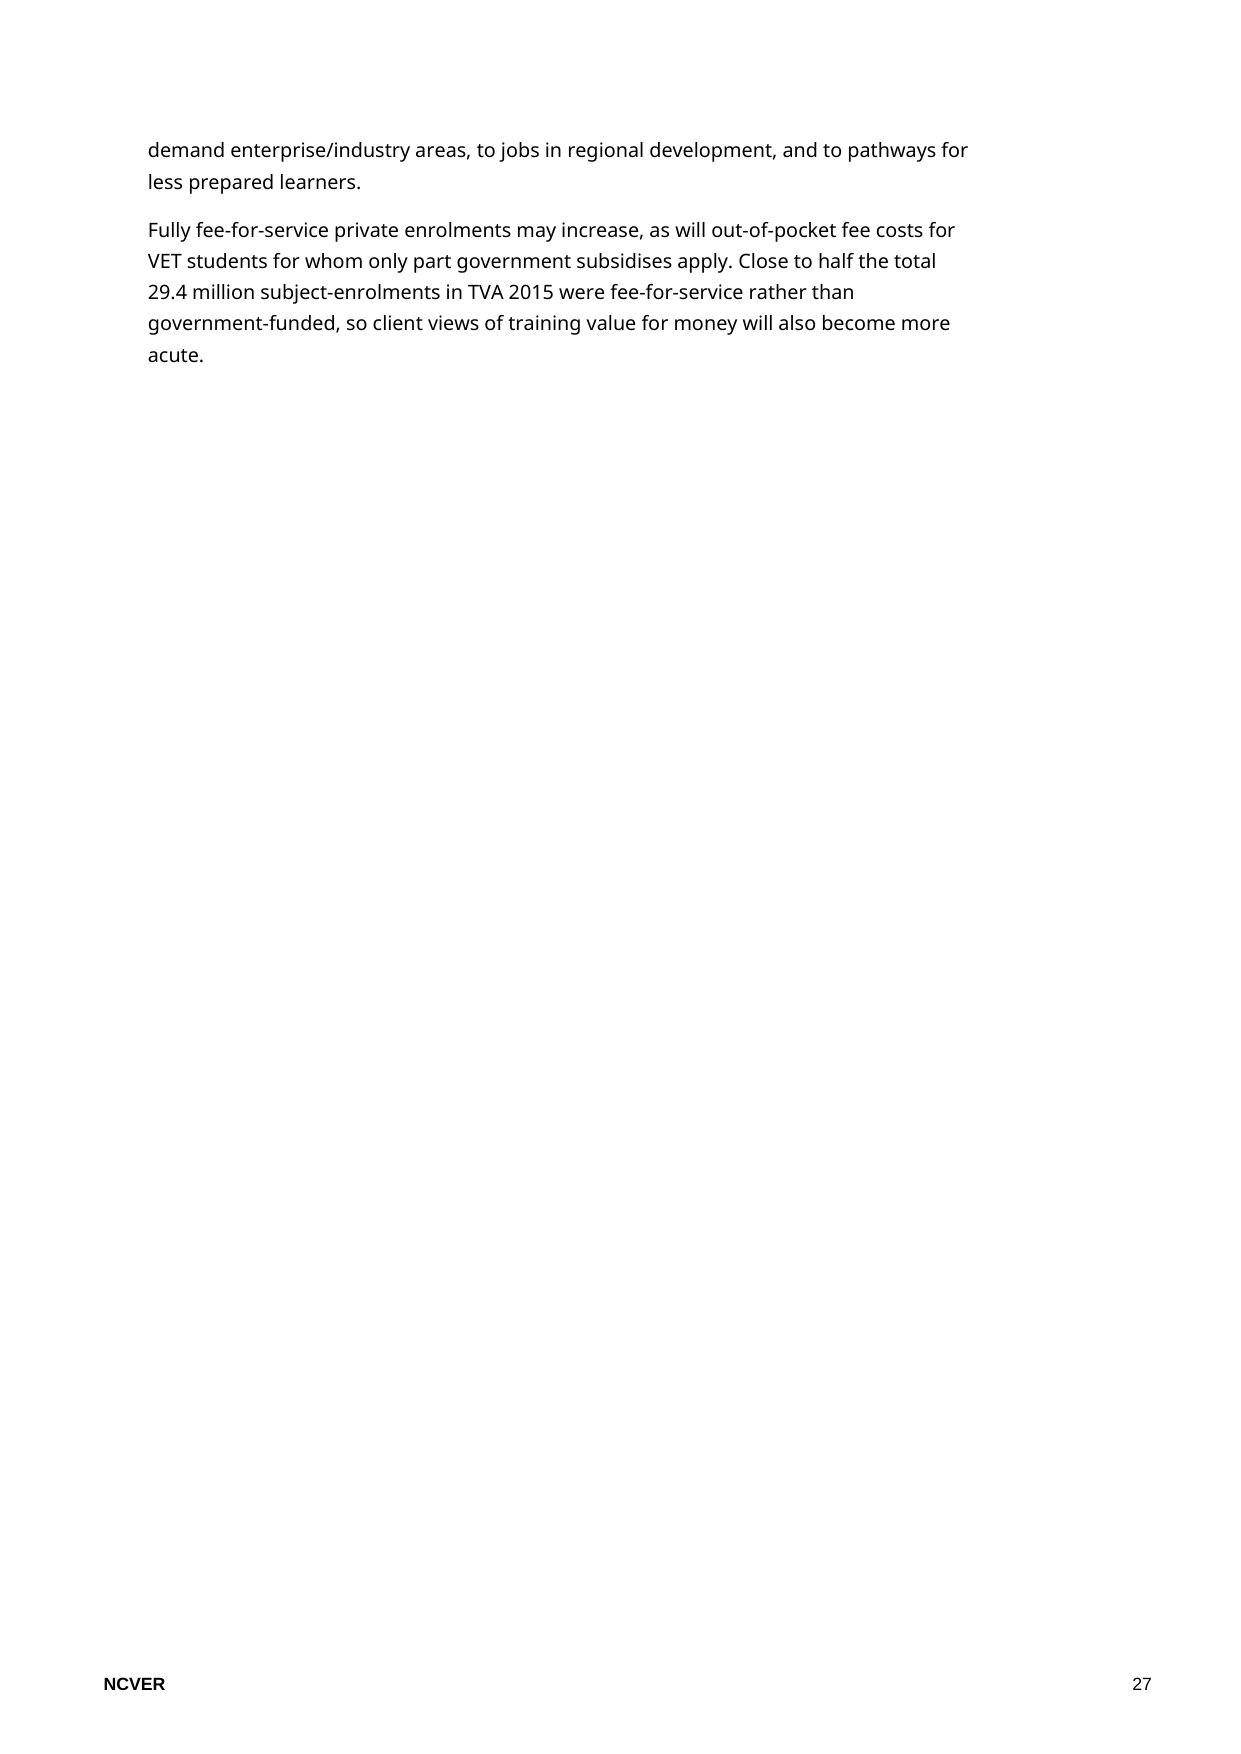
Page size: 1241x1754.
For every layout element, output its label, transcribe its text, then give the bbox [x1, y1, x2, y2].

text Fully fee-for-service private enrolments may increase, as will out-of-pocket fee costs for VET students for whom only part government subsidises apply. Close to half the total 29.4 million subject-enrolments in TVA 2015 were fee-for-service rather than government-funded, so client views of training value for money will also become more acute. [148, 212, 979, 368]
